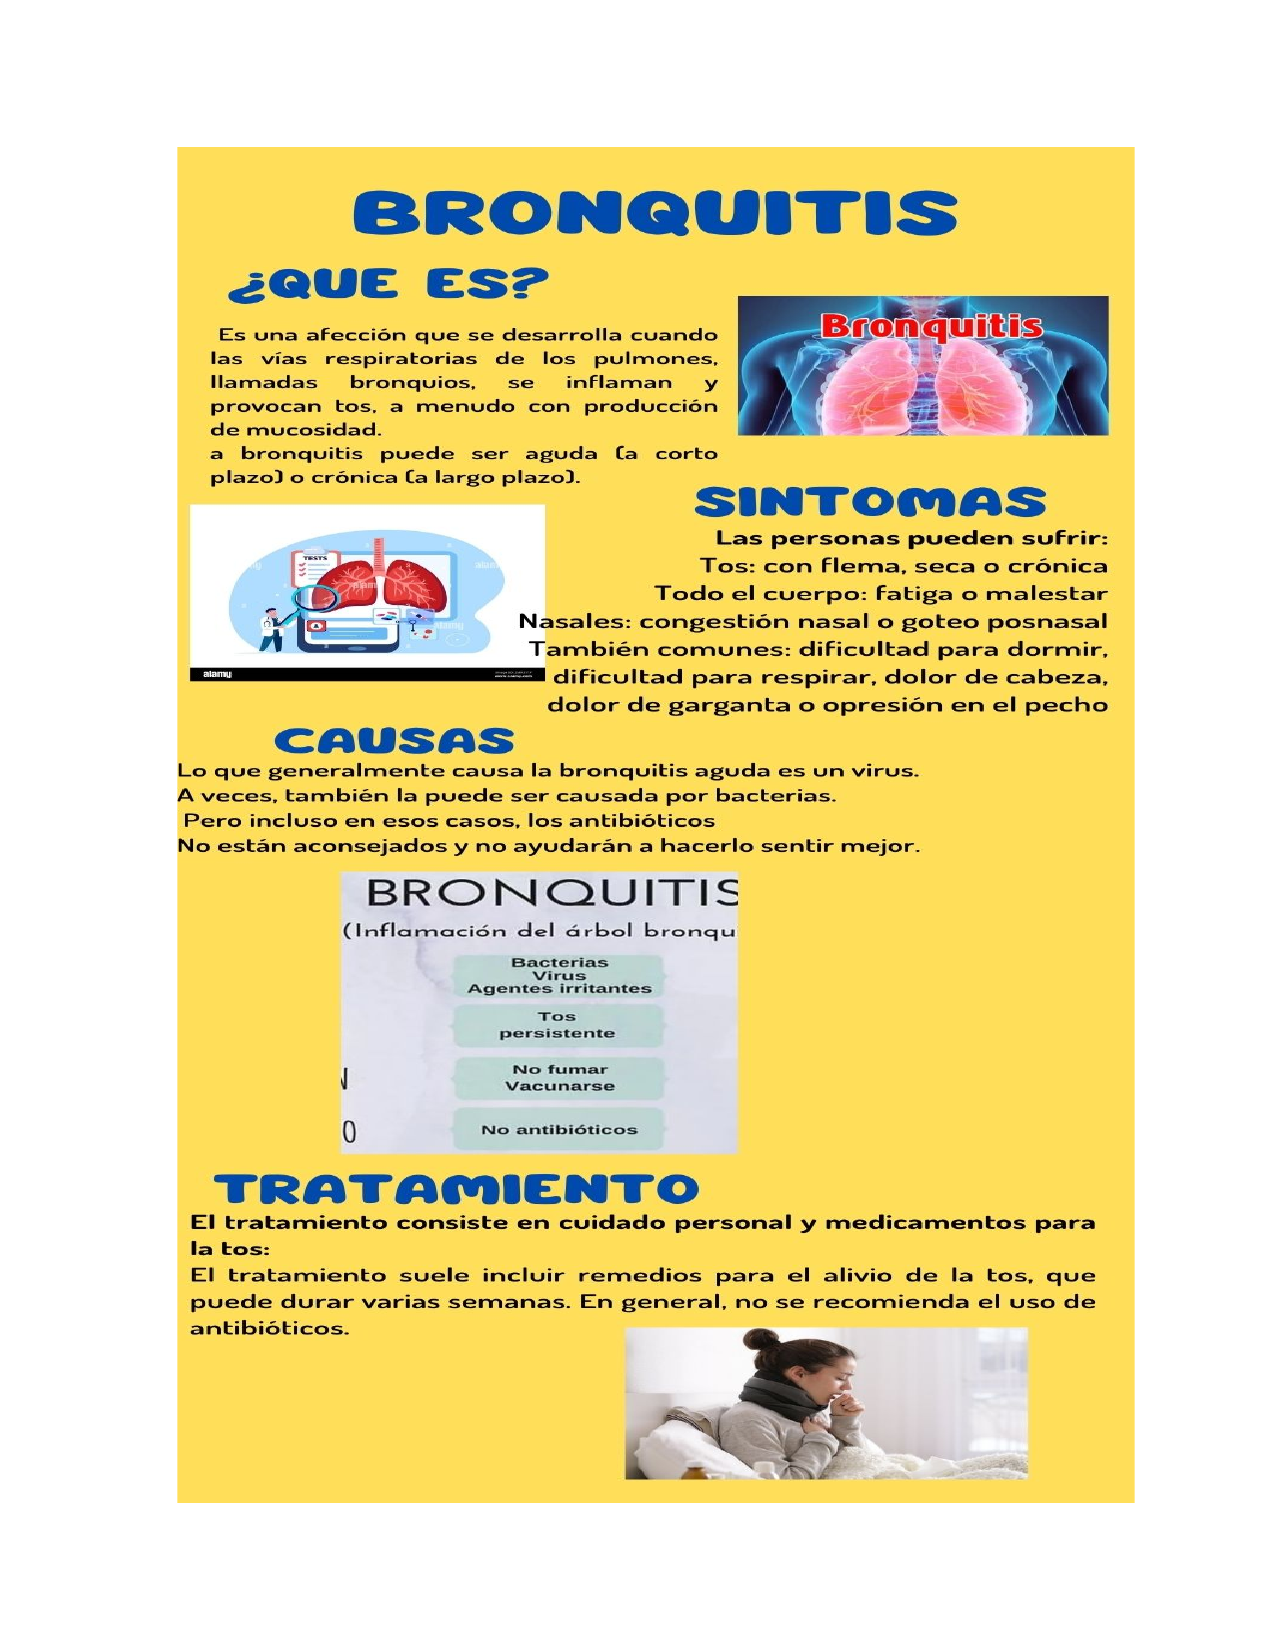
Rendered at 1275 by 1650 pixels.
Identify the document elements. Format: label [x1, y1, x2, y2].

picture [177, 147, 1135, 1503]
